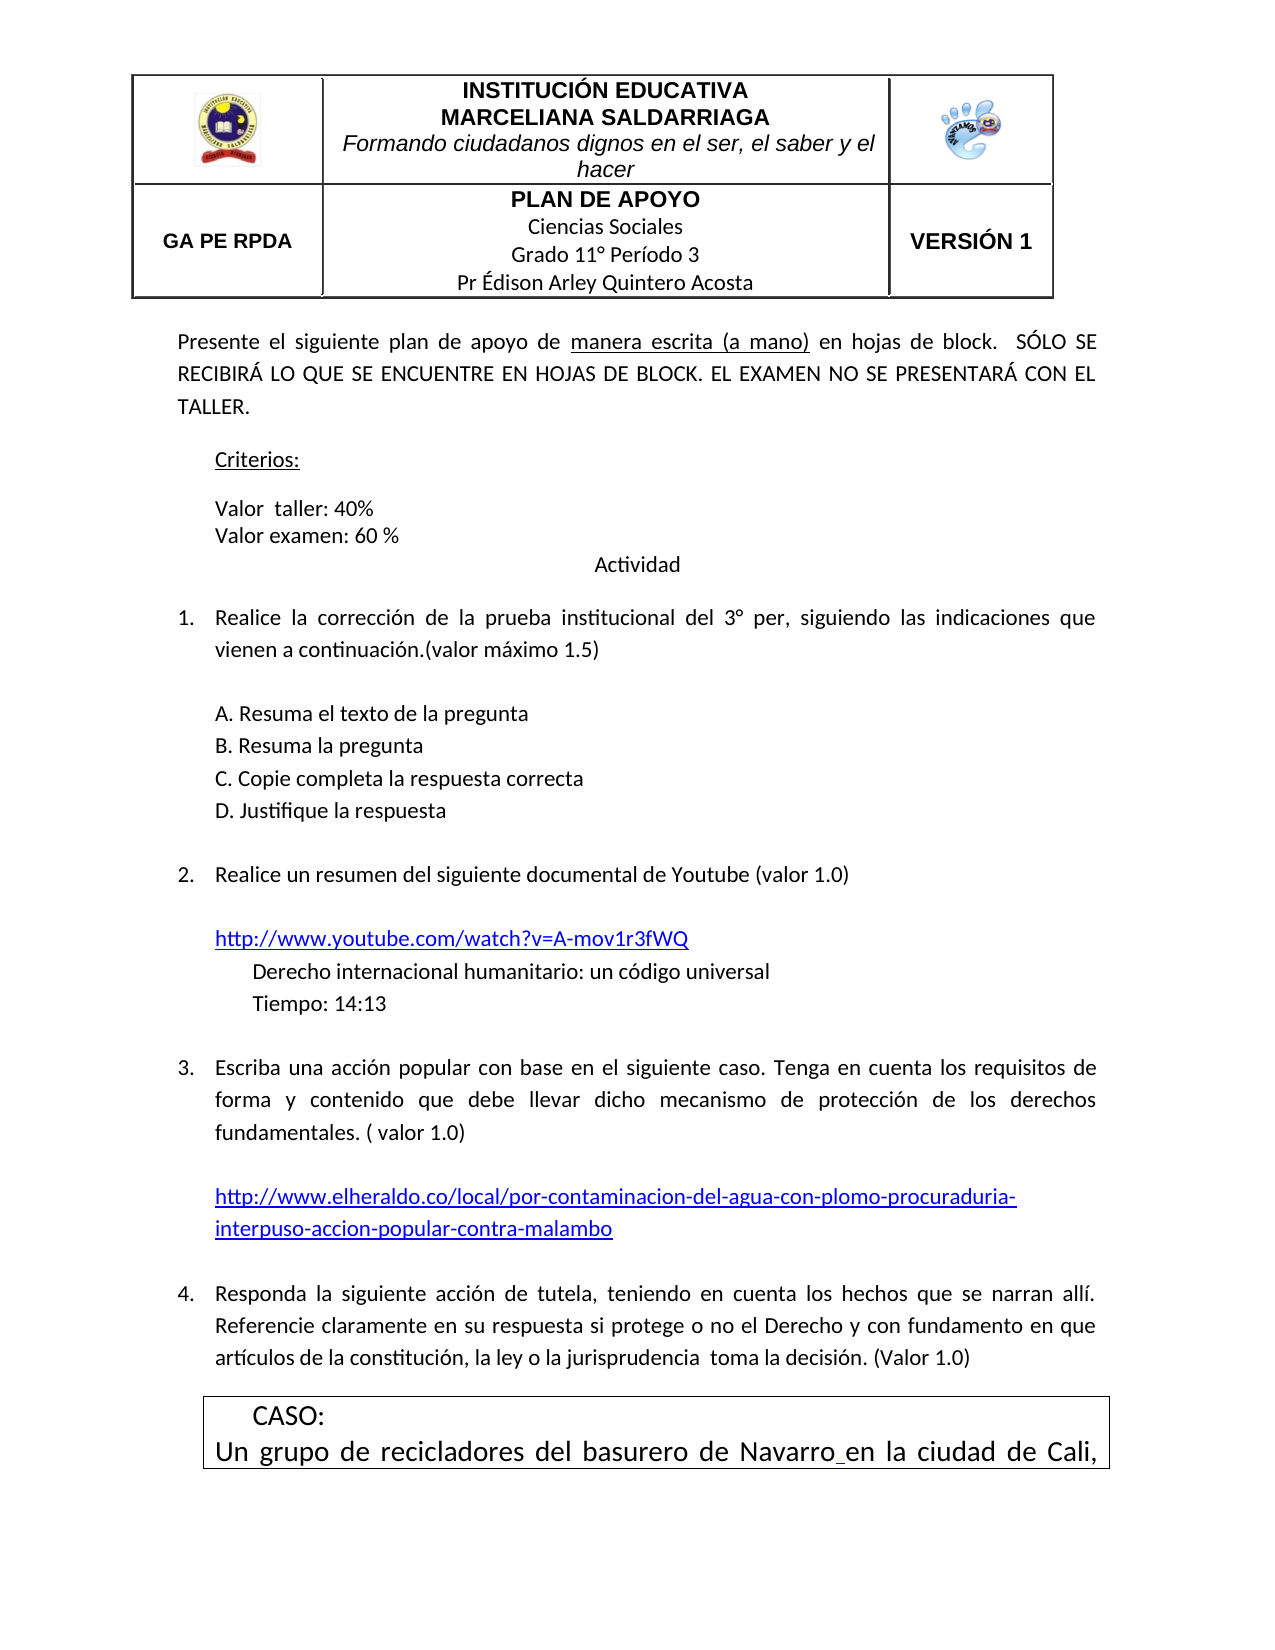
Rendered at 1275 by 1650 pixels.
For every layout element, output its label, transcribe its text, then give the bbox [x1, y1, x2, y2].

text Actividad [177, 550, 1098, 578]
picture [937, 99, 1005, 160]
text Valor examen: 60 % [215, 522, 1098, 550]
list http://www.youtube.com/watch?v=A-mov1r3fWQ [215, 924, 1098, 953]
text Valor taller: 40% [215, 494, 1098, 522]
list B. Resuma la pregunta [215, 731, 1098, 759]
list Criterios: [215, 445, 1098, 473]
table_cell VERSIÓN 1 [889, 183, 1053, 296]
list C. Copie completa la respuesta correcta [215, 764, 1098, 792]
list Escriba una acción popular con base en el siguiente caso. Tenga en cuenta los requisitos de forma y contenido que debe llevar dicho mecanismo de protección de los derechos fundamentales. ( valor 1.0) [177, 1053, 1098, 1146]
list Realice un resumen del siguiente documental de Youtube (valor 1.0) [177, 860, 1098, 888]
table_header [890, 77, 1052, 182]
table_cell PLAN DE APOYO Ciencias Sociales Grado 11° Período 3 Pr Édison Arley Quintero Acosta [322, 186, 889, 296]
text Presente el siguiente plan de apoyo de manera escrita (a mano) en hojas de block. SÓLO SE RECIBIRÁ LO QUE SE ENCUENTRE EN HOJAS DE BLOCK. EL EXAMEN NO SE PRESENTARÁ CON EL TALLER. [177, 327, 1098, 420]
table_header INSTITUCIÓN EDUCATIVA MARCELIANA SALDARRIAGA Formando ciudadanos dignos en el ser, el saber y el hacer [323, 76, 889, 182]
list D. Justifique la respuesta [215, 796, 1098, 824]
list A. Resuma el texto de la pregunta [215, 699, 1098, 727]
list Realice la corrección de la prueba institucional del 3° per, siguiendo las indicaciones que vienen a continuación.(valor máximo 1.5) [177, 603, 1098, 663]
table_header [135, 76, 322, 182]
list Derecho internacional humanitario: un código universal [252, 957, 1098, 985]
table_cell GA PE RPDA [135, 185, 322, 296]
list Tiempo: 14:13 [252, 989, 1098, 1017]
list http://www.elheraldo.co/local/por-contaminacion-del-agua-con-plomo-procuraduria-interpuso-accion-popular-contra-malambo [215, 1182, 1098, 1242]
list Responda la siguiente acción de tutela, teniendo en cuenta los hechos que se narran allí. Referencie claramente en su respuesta si protege o no el Derecho y con fundamento en que artículos de la constitución, la ley o la jurisprudencia toma la decisión. (Valor 1.0) [177, 1279, 1098, 1371]
picture [192, 91, 263, 168]
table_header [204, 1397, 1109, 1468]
